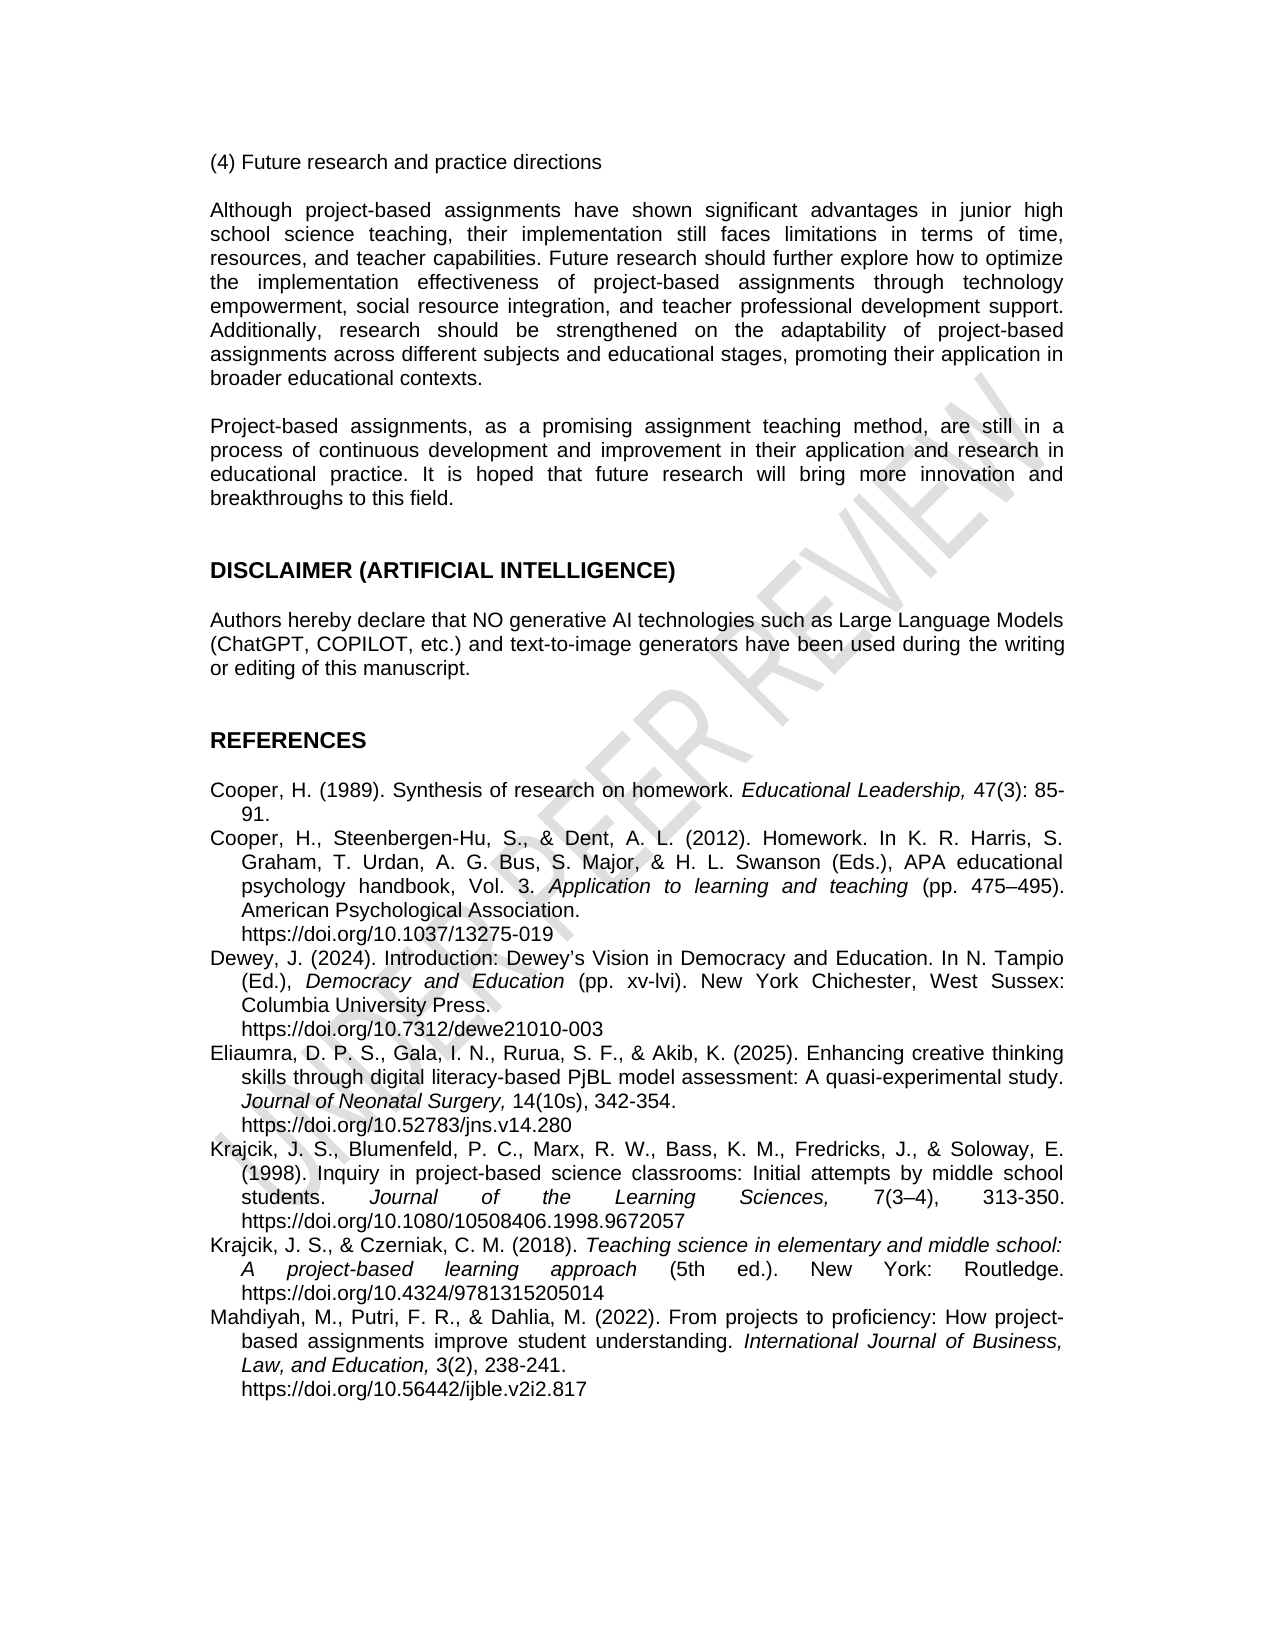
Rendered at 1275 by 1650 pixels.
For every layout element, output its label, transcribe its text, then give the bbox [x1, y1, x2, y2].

text Mahdiyah, M., Putri, F. R., & Dahlia, M. (2022). From projects to proficiency: How project-based assignments improve student understanding. International Journal of Business, Law, and Education, 3(2), 238-241. [210, 1305, 1065, 1377]
text https://doi.org/10.7312/dewe21010-003 [210, 1017, 1065, 1041]
text Project-based assignments, as a promising assignment teaching method, are still in a process of continuous development and improvement in their application and research in educational practice. It is hoped that future research will bring more innovation and breakthroughs to this field. [210, 413, 1065, 509]
text https://doi.org/10.56442/ijble.v2i2.817 [210, 1377, 1065, 1401]
text Cooper, H., Steenbergen-Hu, S., & Dent, A. L. (2012). Homework. In K. R. Harris, S. Graham, T. Urdan, A. G. Bus, S. Major, & H. L. Swanson (Eds.), APA educational psychology handbook, Vol. 3. Application to learning and teaching (pp. 475–495). American Psychological Association. [210, 826, 1065, 921]
text References [210, 727, 1065, 754]
text https://doi.org/10.1037/13275-019 [210, 921, 1065, 945]
text https://doi.org/10.52783/jns.v14.280 [210, 1113, 1065, 1137]
text Krajcik, J. S., Blumenfeld, P. C., Marx, R. W., Bass, K. M., Fredricks, J., & Soloway, E. (1998). Inquiry in project-based science classrooms: Initial attempts by middle school students. Journal of the Learning Sciences, 7(3–4), 313-350. https://doi.org/10.1080/10508406.1998.9672057 [210, 1137, 1065, 1233]
text Although project-based assignments have shown significant advantages in junior high school science teaching, their implementation still faces limitations in terms of time, resources, and teacher capabilities. Future research should further explore how to optimize the implementation effectiveness of project-based assignments through technology empowerment, social resource integration, and teacher professional development support. Additionally, research should be strengthened on the adaptability of project-based assignments across different subjects and educational stages, promoting their application in broader educational contexts. [210, 198, 1065, 389]
text Cooper, H. (1989). Synthesis of research on homework. Educational Leadership, 47(3): 85-91. [210, 778, 1065, 826]
text Dewey, J. (2024). Introduction: Dewey’s Vision in Democracy and Education. In N. Tampio (Ed.), Democracy and Education (pp. xv-lvi). New York Chichester, West Sussex: Columbia University Press. [210, 945, 1065, 1017]
text DISCLAIMER (ARTIFICIAL INTELLIGENCE) [210, 557, 1065, 584]
text Eliaumra, D. P. S., Gala, I. N., Rurua, S. F., & Akib, K. (2025). Enhancing creative thinking skills through digital literacy-based PjBL model assessment: A quasi-experimental study. Journal of Neonatal Surgery, 14(10s), 342-354. [210, 1041, 1065, 1113]
text Krajcik, J. S., & Czerniak, C. M. (2018). Teaching science in elementary and middle school: A project-based learning approach (5th ed.). New York: Routledge. https://doi.org/10.4324/9781315205014 [210, 1233, 1065, 1305]
text (4) Future research and practice directions [210, 150, 1065, 174]
text Authors hereby declare that NO generative AI technologies such as Large Language Models (ChatGPT, COPILOT, etc.) and text-to-image generators have been used during the writing or editing of this manuscript. [210, 608, 1065, 679]
